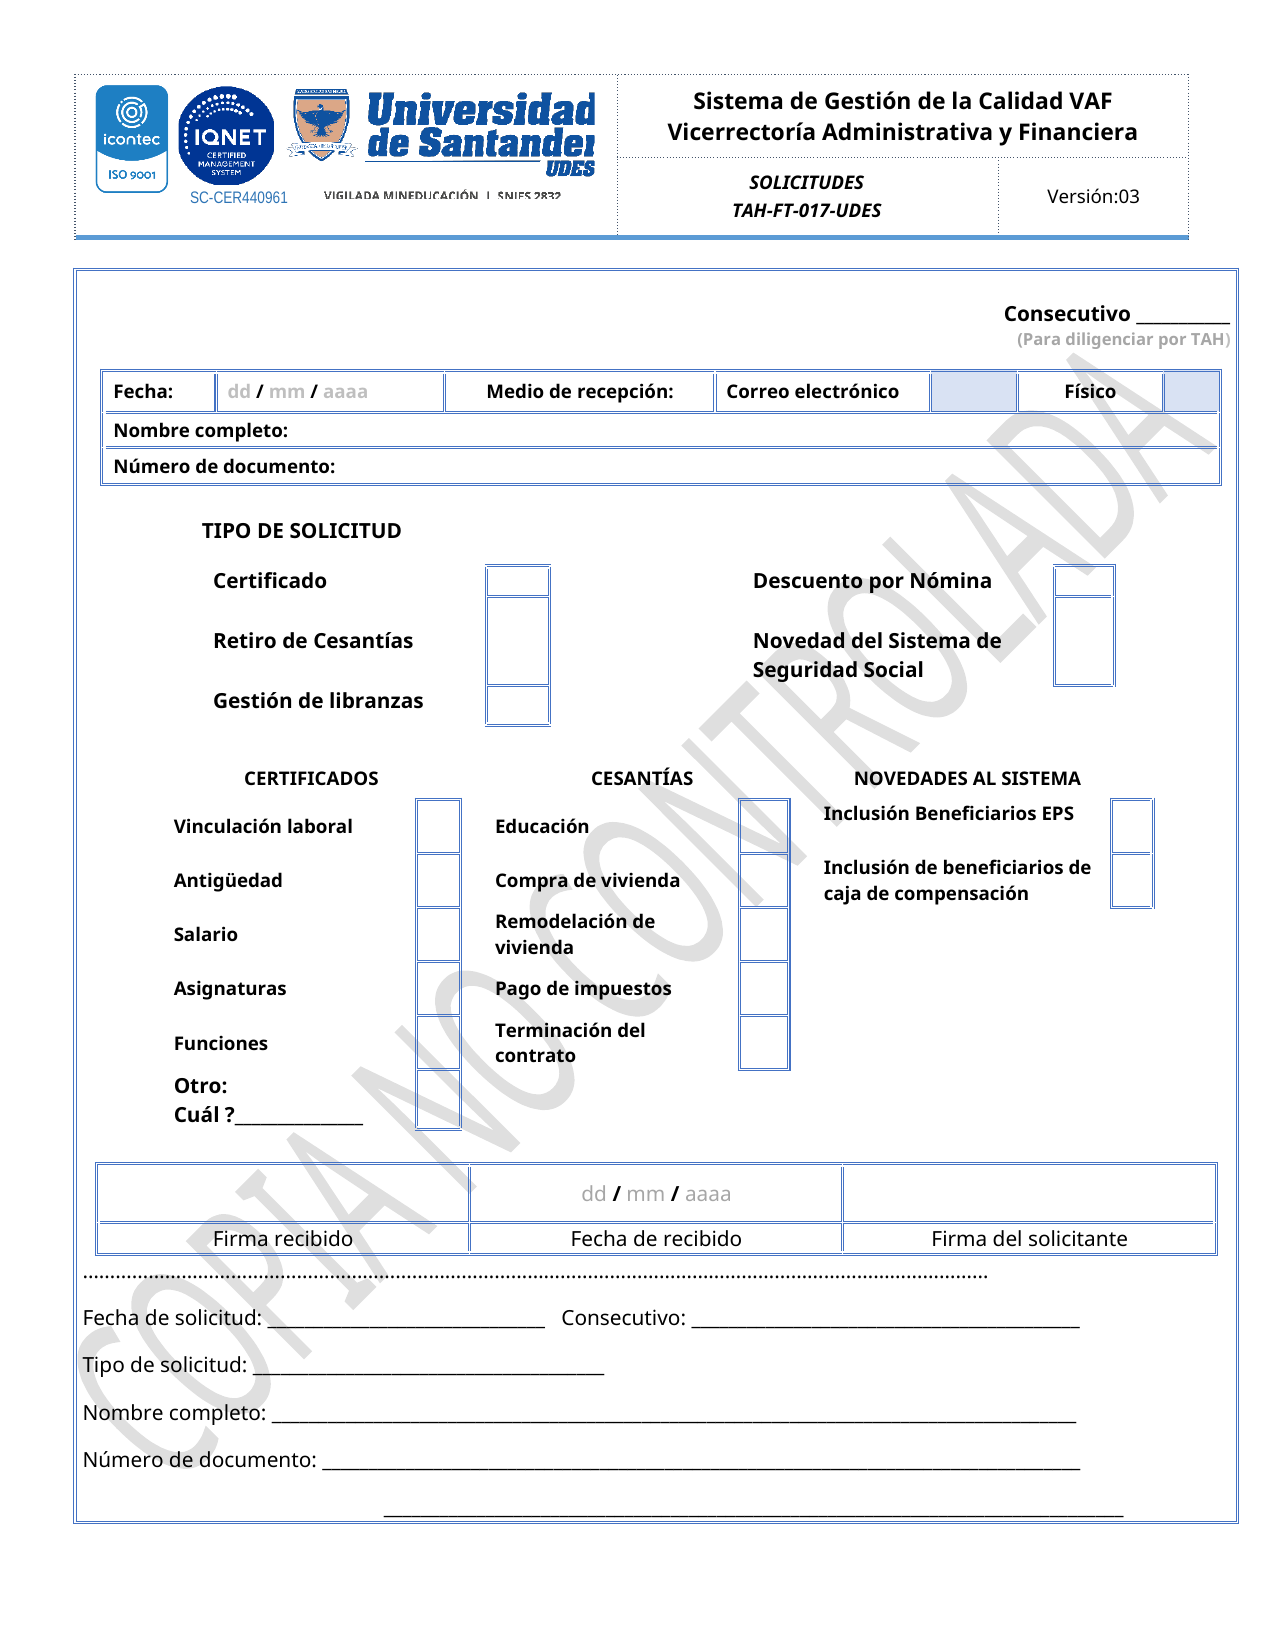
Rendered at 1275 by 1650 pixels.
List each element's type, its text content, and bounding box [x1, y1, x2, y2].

picture [90, 80, 172, 195]
picture [285, 89, 594, 199]
picture [177, 86, 274, 184]
